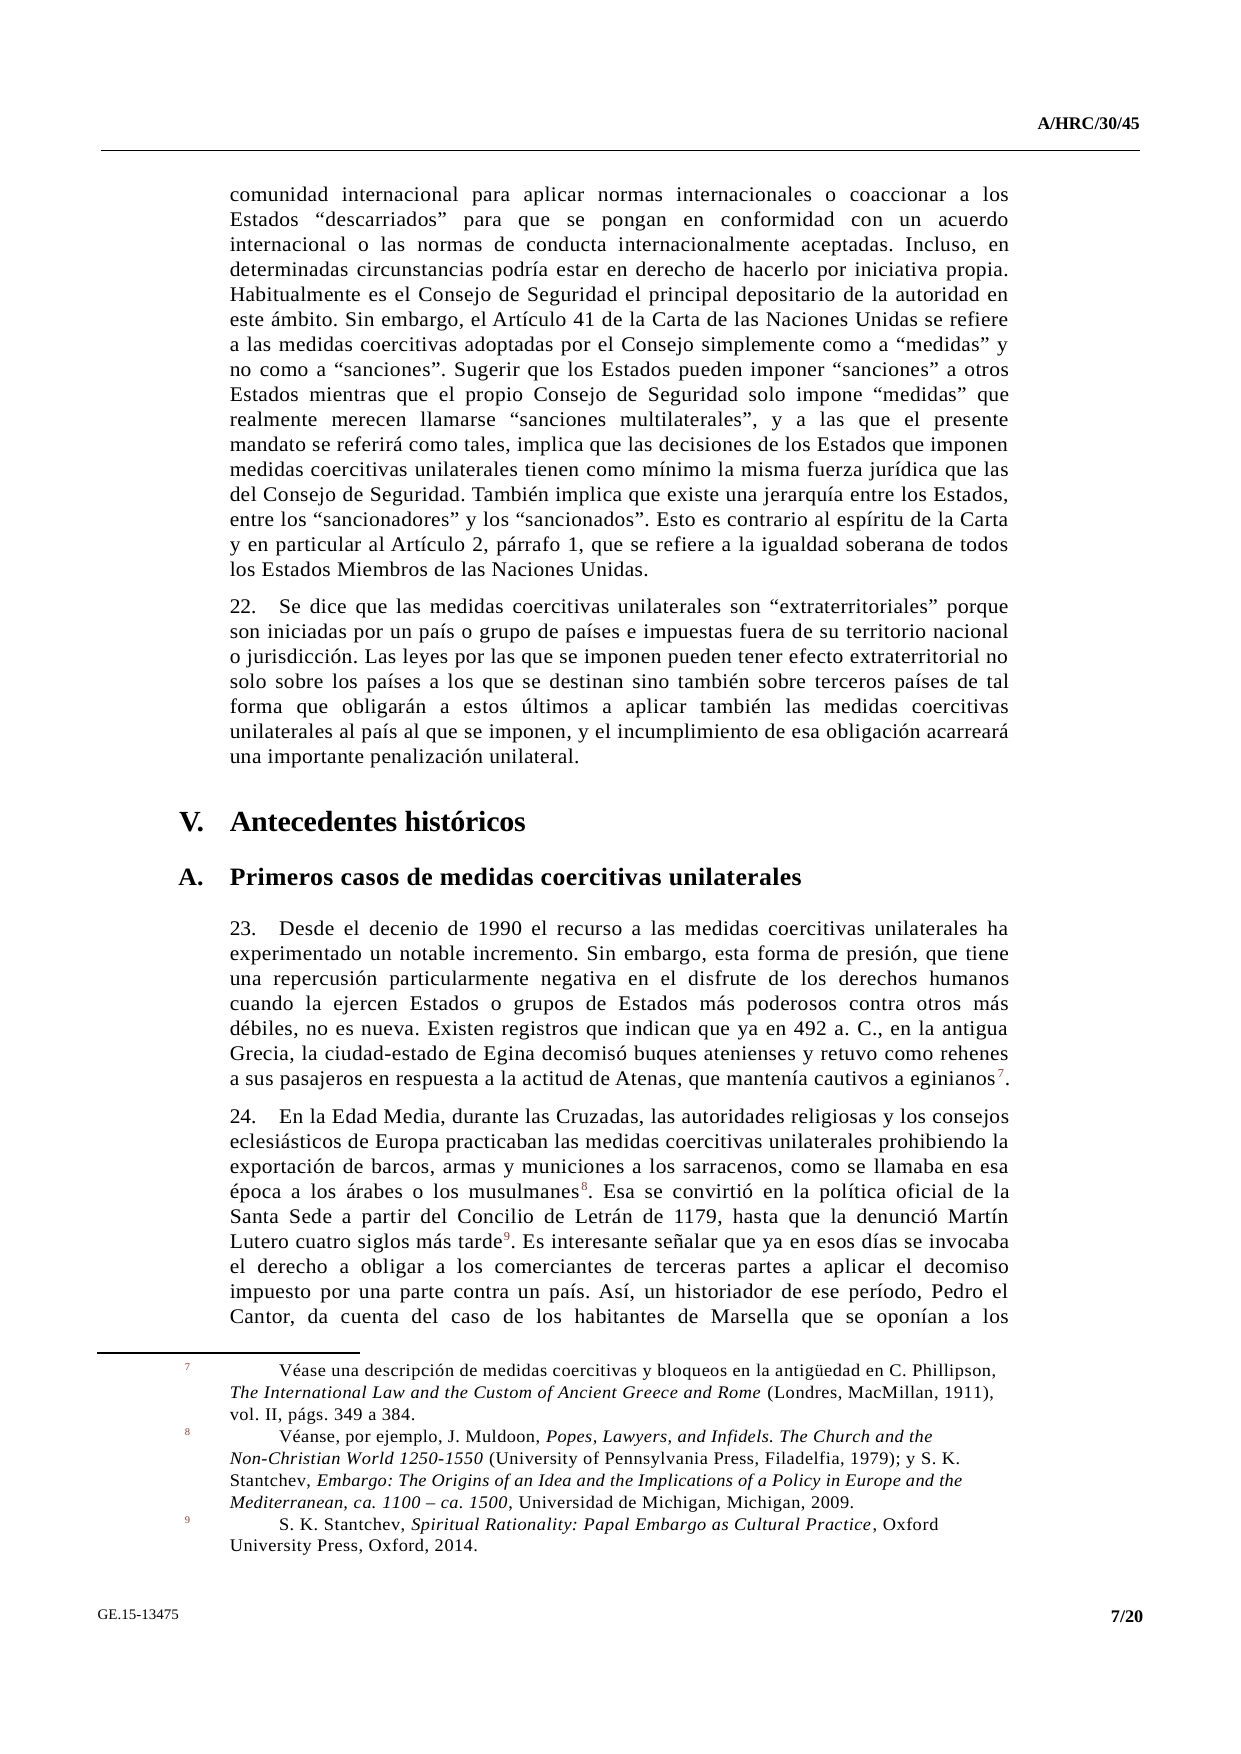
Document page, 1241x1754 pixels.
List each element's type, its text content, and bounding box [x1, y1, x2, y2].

list Se dice que las medidas coercitivas unilaterales son “extraterritoriales” porque son iniciadas por un país o grupo de países e impuestas fuera de su territorio nacional o jurisdicción. Las leyes por las que se imponen pueden tener efecto extraterritorial no solo sobre los países a los que se destinan sino también sobre terceros países de tal forma que obligarán a estos últimos a aplicar también las medidas coercitivas unilaterales al país al que se imponen, y el incumplimiento de esa obligación acarreará una importante penalización unilateral. [229, 594, 1011, 769]
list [229, 181, 1011, 581]
text V. Antecedentes históricos [97, 806, 1011, 838]
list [229, 1103, 1011, 1328]
list Desde el decenio de 1990 el recurso a las medidas coercitivas unilaterales ha experimentado un notable incremento. Sin embargo, esta forma de presión, que tiene una repercusión particularmente negativa en el disfrute de los derechos humanos cuando la ejercen Estados o grupos de Estados más poderosos contra otros más débiles, no es nueva. Existen registros que indican que ya en 492 a. C., en la antigua Grecia, la ciudad-estado de Egina decomisó buques atenienses y retuvo como rehenes a sus pasajeros en respuesta a la actitud de Atenas, que mantenía cautivos a eginianos. [229, 916, 1011, 1091]
text A. Primeros casos de medidas coercitivas unilaterales [97, 863, 1011, 891]
